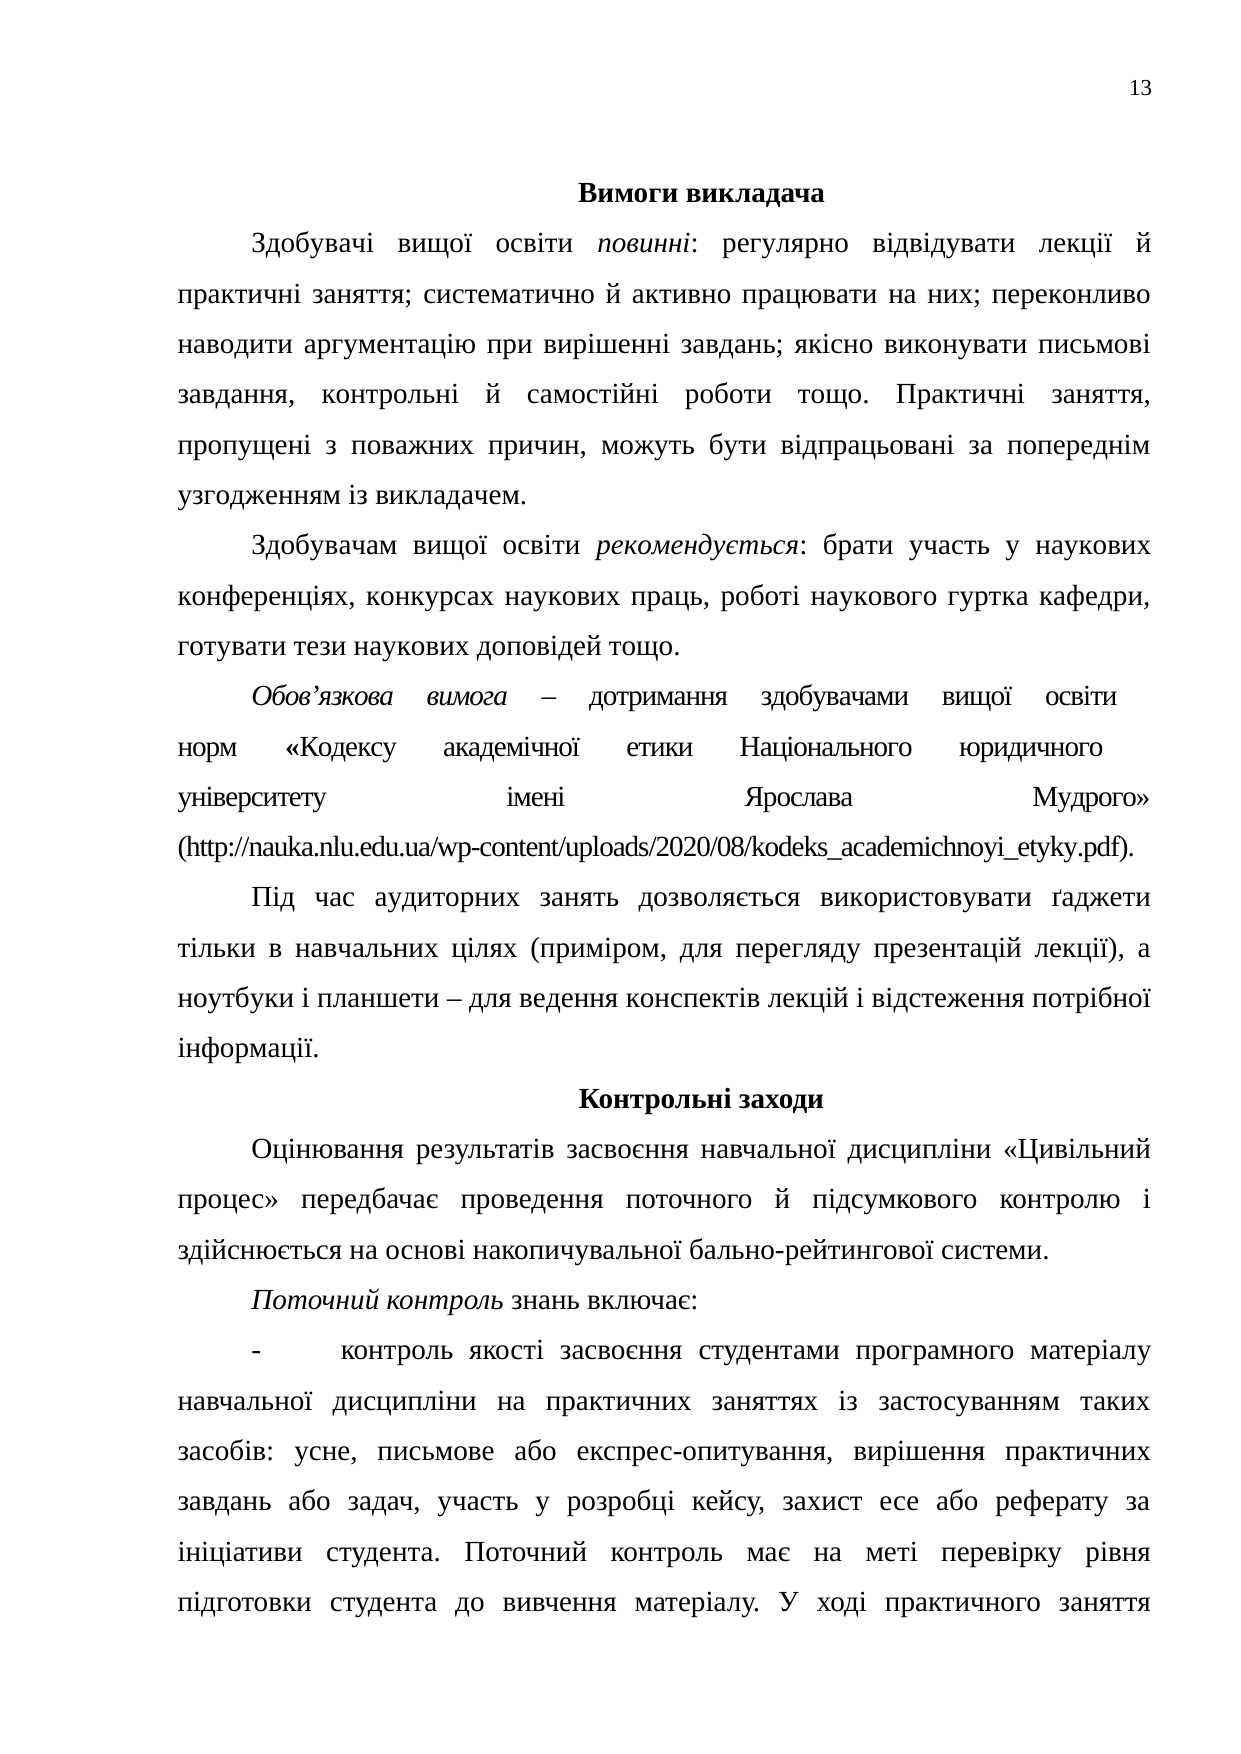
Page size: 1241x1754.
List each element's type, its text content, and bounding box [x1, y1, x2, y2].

subtitle Контрольні заходи [177, 1081, 1152, 1114]
text Вимоги викладача [177, 175, 1152, 209]
text Обов’язкова вимога – дотримання здобувачами вищої освіти норм «Кодексу академічної етики Національного юридичного університету імені Ярослава Мудрого» (http://nauka.nlu.edu.ua/wp-content/uploads/2020/08/kodeks_academichnoyi_etyky.pdf). [177, 678, 1152, 863]
text Поточний контроль знань включає: [177, 1282, 1152, 1316]
text Здобувачам вищої освіти рекомендується: брати участь у наукових конференціях, конкурсах наукових праць, роботі наукового гуртка кафедри, готувати тези наукових доповідей тощо. [177, 527, 1152, 662]
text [177, 1332, 1152, 1617]
text Здобувачі вищої освіти повинні: регулярно відвідувати лекції й практичні заняття; систематично й активно працювати на них; переконливо наводити аргументацію при вирішенні завдань; якісно виконувати письмові завдання, контрольні й самостійні роботи тощо. Практичні заняття, пропущені з поважних причин, можуть бути відпрацьовані за попереднім узгодженням із викладачем. [177, 226, 1152, 511]
text Під час аудиторних занять дозволяється використовувати ґаджети тільки в навчальних цілях (приміром, для перегляду презентацій лекції), а ноутбуки і планшети – для ведення конспектів лекцій і відстеження потрібної інформації. [177, 879, 1152, 1064]
text Оцінювання результатів засвоєння навчальної дисципліни «Цивільний процес» передбачає проведення поточного й підсумкового контролю і здійснюється на основі накопичувальної бально-рейтингової системи. [177, 1131, 1152, 1265]
